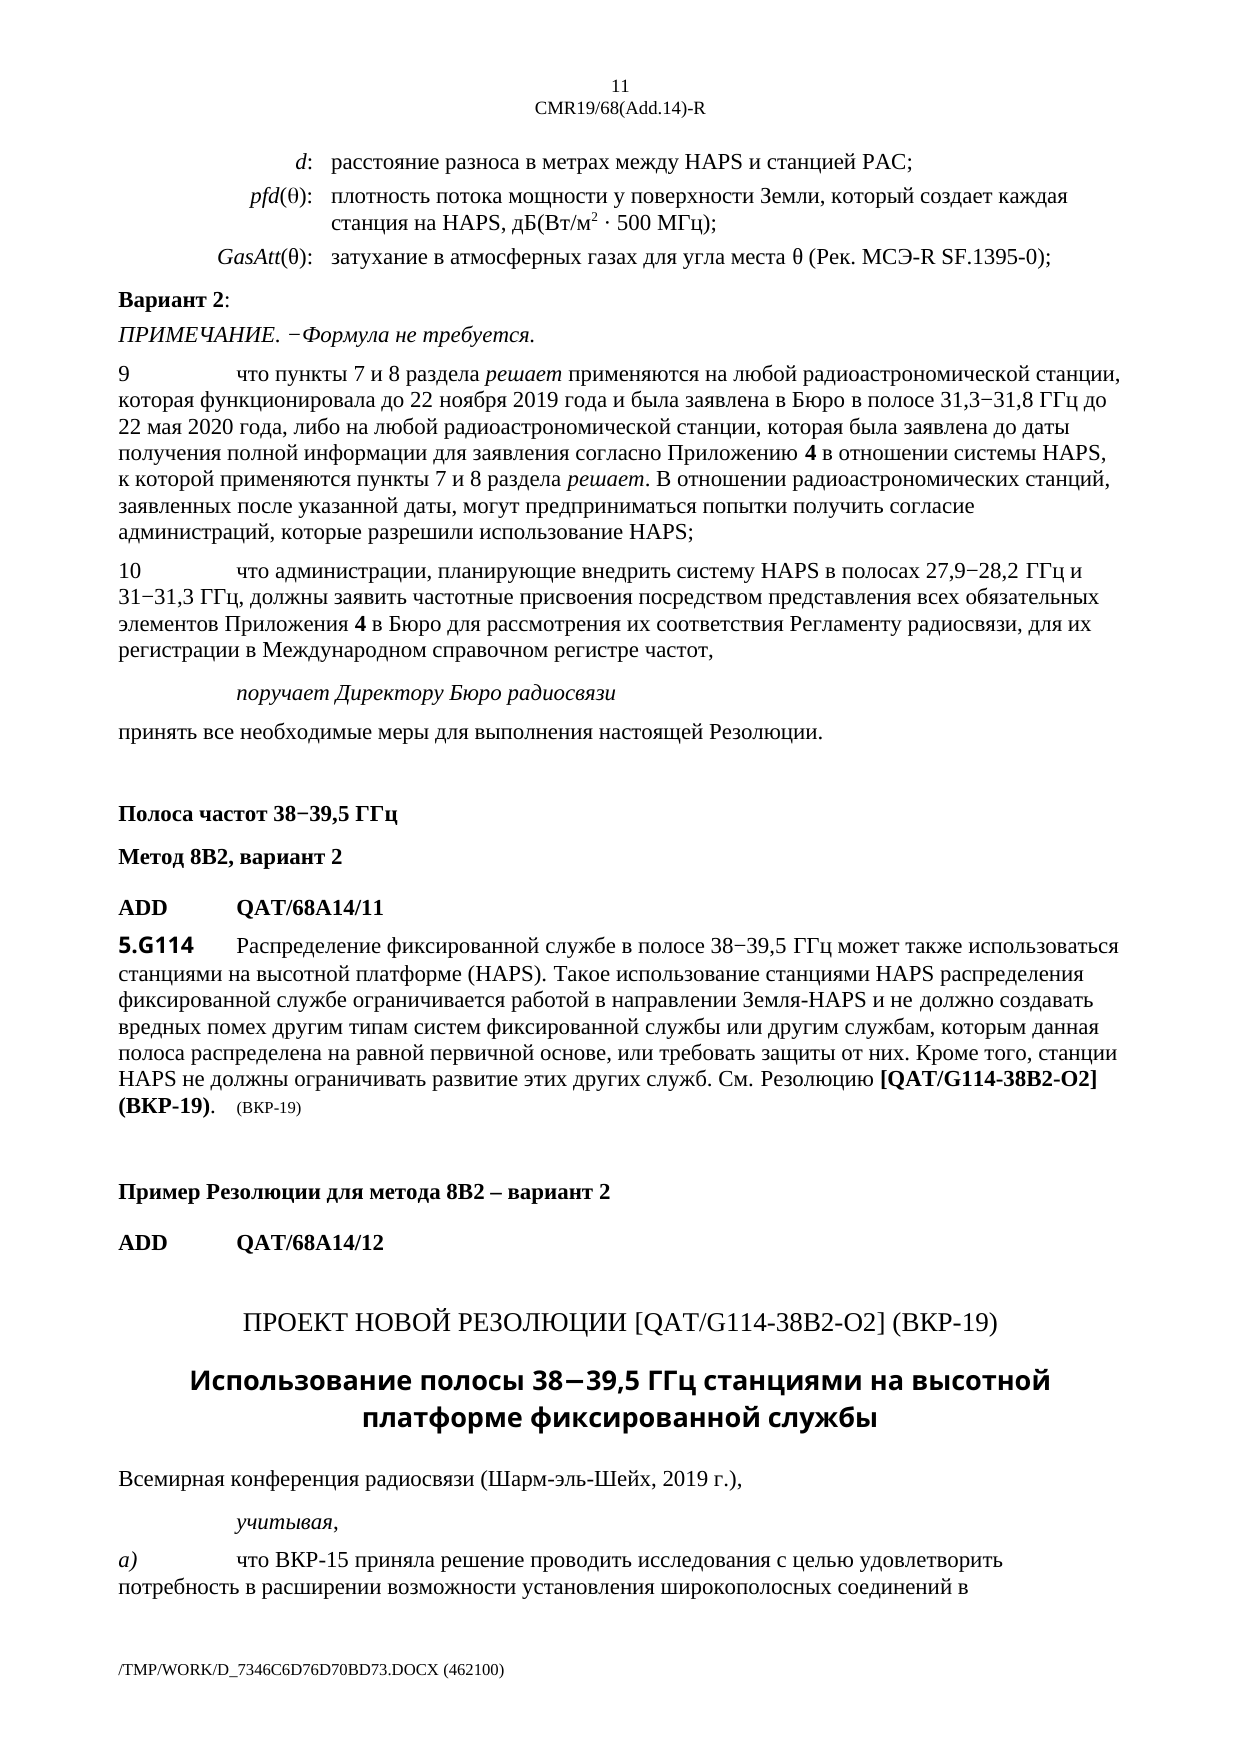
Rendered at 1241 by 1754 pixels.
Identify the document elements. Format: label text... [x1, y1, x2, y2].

title Использование полосы 38−39,5 ГГц станциями на высотной платформе фиксированной службы [118, 1362, 1122, 1436]
text ADD QAT/68A14/11#49793 [118, 894, 1122, 921]
subtitle Метод 8B2, вариант 2 [118, 843, 1122, 869]
subtitle Вариант 2: [118, 286, 1122, 313]
text 5.G114 Распределение фиксированной службе в полосе 38−39,5 ГГц может также использоваться станциями на высотной платформе (HAPS). Такое использование станциями HAPS распределения фиксированной службе ограничивается работой в направлении Земля-HAPS и не должно создавать вредных помех другим типам систем фиксированной службы или другим службам, которым данная полоса распределена на равной первичной основе, или требовать защиты от них. Кроме того, станции HAPS не должны ограничивать развитие этих других служб. См. Резолюцию [QAT/G114-38B2-O2] (ВКР-19). (ВКР-19) [118, 929, 1122, 1118]
text d: расстояние разноса в метрах между HAPS и станцией РАС; [118, 148, 1122, 174]
text 9 что пункты 7 и 8 раздела решает применяются на любой радиоастрономической станции, которая функционировала до 22 ноября 2019 года и была заявлена в Бюро в полосе 31,3−31,8 ГГц до 22 мая 2020 года, либо на любой радиоастрономической станции, которая была заявлена до даты получения полной информации для заявления согласно Приложению 4 в отношении системы HAPS, к которой применяются пункты 7 и 8 раздела решает. В отношении радиоастрономических станций, заявленных после указанной даты, могут предприниматься попытки получить согласие администраций, которые разрешили использование HAPS; [118, 360, 1122, 544]
text ПРИМЕЧАНИЕ. −Формула не требуется. [118, 321, 1122, 347]
subtitle Пример Резолюции для метода 8B2 – вариант 2 [118, 1178, 1122, 1204]
text поручает Директору Бюро радиосвязи [236, 679, 1122, 705]
text pfd(): плотность потока мощности у поверхности Земли, который создает каждая станция на HAPS, дБ(Вт/м2 · 500 МГц); [118, 182, 1122, 235]
text 10 что администрации, планирующие внедрить систему HAPS в полосах 27,9−28,2 ГГц и 31−31,3 ГГц, должны заявить частотные присвоения посредством представления всех обязательных элементов Приложения 4 в Бюро для рассмотрения их соответствия Регламенту радиосвязи, для их регистрации в Международном справочном регистре частот, [118, 557, 1122, 662]
text учитывая, [236, 1508, 1122, 1534]
text GasAtt(θ): затухание в атмосферных газах для угла места θ (Рек. МСЭ-R SF.1395-0); [118, 243, 1122, 270]
text ПРОЕКТ НОВОЙ РЕЗОЛЮЦИИ [QAT/G114-38B2-O2] (ВКР-19) [118, 1306, 1122, 1337]
title Всемирная конференция радиосвязи (Шарм-эль-Шейх, 2019 г.), [118, 1465, 1122, 1491]
text ADD QAT/68A14/12#49795 [118, 1229, 1122, 1256]
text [118, 1547, 1122, 1599]
subtitle Полоса частот 38−39,5 ГГц [118, 800, 1122, 826]
text принять все необходимые меры для выполнения настоящей Резолюции. [118, 718, 1122, 744]
